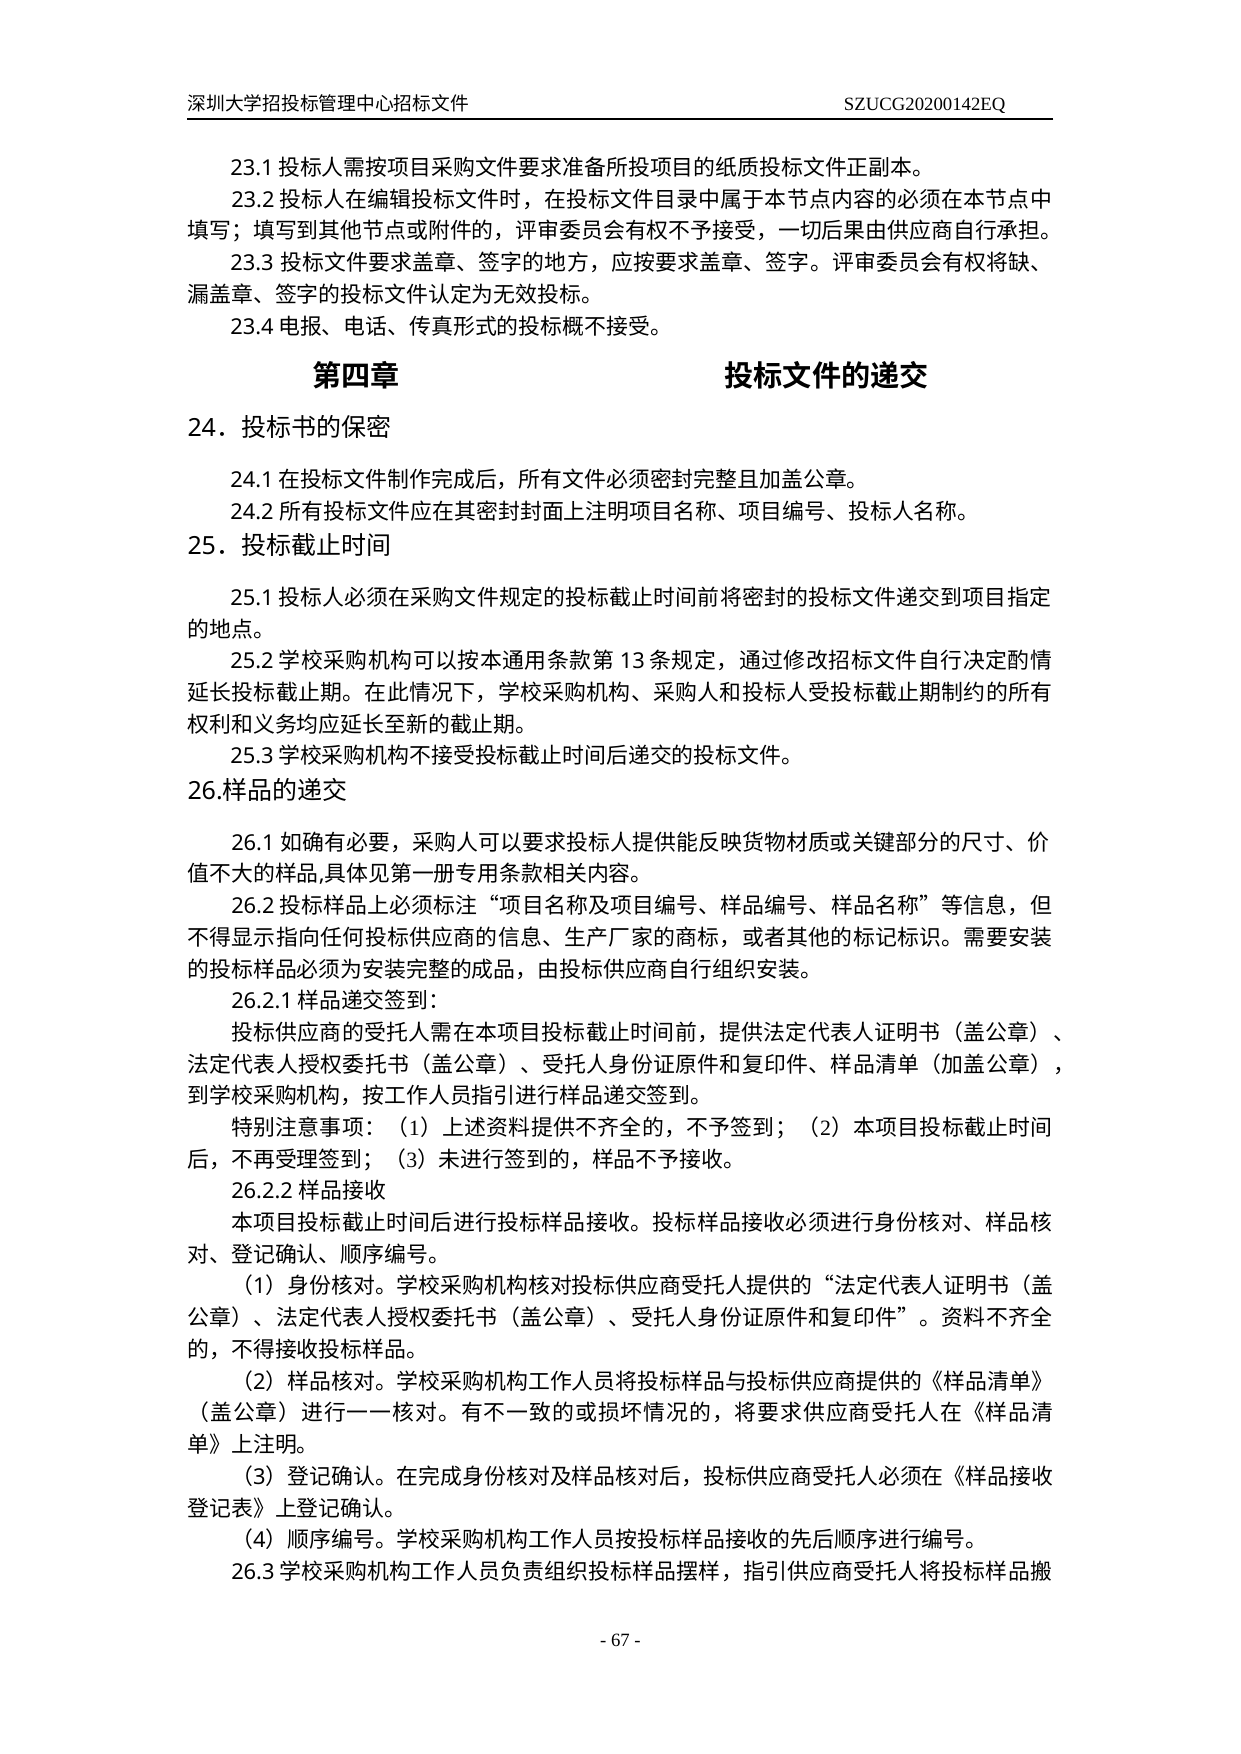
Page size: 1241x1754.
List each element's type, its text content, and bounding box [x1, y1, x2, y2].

text 26.样品的递交 [187, 770, 1053, 807]
text 24.2 所有投标文件应在其密封封面上注明项目名称、项目编号、投标人名称。 [187, 494, 1053, 526]
text 25.2学校采购机构可以按本通用条款第13条规定，通过修改招标文件自行决定酌情延长投标截止期。在此情况下，学校采购机构、采购人和投标人受投标截止期制约的所有权利和义务均应延长至新的截止期。 [187, 643, 1053, 738]
text 23.3 投标文件要求盖章、签字的地方，应按要求盖章、签字。评审委员会有权将缺、漏盖章、签字的投标文件认定为无效投标。 [187, 245, 1053, 309]
text 24．投标书的保密 [187, 408, 1053, 444]
text （1）身份核对。学校采购机构核对投标供应商受托人提供的“法定代表人证明书（盖公章）、法定代表人授权委托书（盖公章）、受托人身份证原件和复印件”。资料不齐全的，不得接收投标样品。 [187, 1268, 1053, 1364]
text 投标供应商的受托人需在本项目投标截止时间前，提供法定代表人证明书（盖公章）、法定代表人授权委托书（盖公章）、受托人身份证原件和复印件、样品清单（加盖公章），到学校采购机构，按工作人员指引进行样品递交签到。 [187, 1015, 1053, 1110]
text （2）样品核对。学校采购机构工作人员将投标样品与投标供应商提供的《样品清单》（盖公章）进行一一核对。有不一致的或损坏情况的，将要求供应商受托人在《样品清单》上注明。 [187, 1364, 1053, 1459]
text （3）登记确认。在完成身份核对及样品核对后，投标供应商受托人必须在《样品接收登记表》上登记确认。 [187, 1459, 1053, 1522]
text 本项目投标截止时间后进行投标样品接收。投标样品接收必须进行身份核对、样品核对、登记确认、顺序编号。 [187, 1205, 1053, 1268]
list 投标文件的递交 [187, 353, 1053, 395]
text 24.1在投标文件制作完成后，所有文件必须密封完整且加盖公章。 [187, 462, 1053, 494]
text 23.2投标人在编辑投标文件时，在投标文件目录中属于本节点内容的必须在本节点中填写；填写到其他节点或附件的，评审委员会有权不予接受，一切后果由供应商自行承担。 [187, 182, 1053, 245]
text （4）顺序编号。学校采购机构工作人员按投标样品接收的先后顺序进行编号。 [187, 1522, 1053, 1554]
text 26.2.2 样品接收 [187, 1173, 1053, 1205]
text 26.1 如确有必要，采购人可以要求投标人提供能反映货物材质或关键部分的尺寸、价值不大的样品,具体见第一册专用条款相关内容。 [187, 825, 1053, 888]
text 25．投标截止时间 [187, 526, 1053, 562]
text 26.2.1样品递交签到： [187, 983, 1053, 1015]
text 26.2投标样品上必须标注“项目名称及项目编号、样品编号、样品名称”等信息，但不得显示指向任何投标供应商的信息、生产厂家的商标，或者其他的标记标识。需要安装的投标样品必须为安装完整的成品，由投标供应商自行组织安装。 [187, 888, 1053, 983]
text 25.1投标人必须在采购文件规定的投标截止时间前将密封的投标文件递交到项目指定的地点。 [187, 580, 1053, 643]
text 23.1投标人需按项目采购文件要求准备所投项目的纸质投标文件正副本。 [187, 150, 1053, 182]
text 25.3学校采购机构不接受投标截止时间后递交的投标文件。 [187, 738, 1053, 770]
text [187, 1554, 1053, 1586]
text 特别注意事项：（1）上述资料提供不齐全的，不予签到；（2）本项目投标截止时间后，不再受理签到；（3）未进行签到的，样品不予接收。 [187, 1110, 1053, 1173]
text 23.4电报、电话、传真形式的投标概不接受。 [187, 309, 1053, 340]
